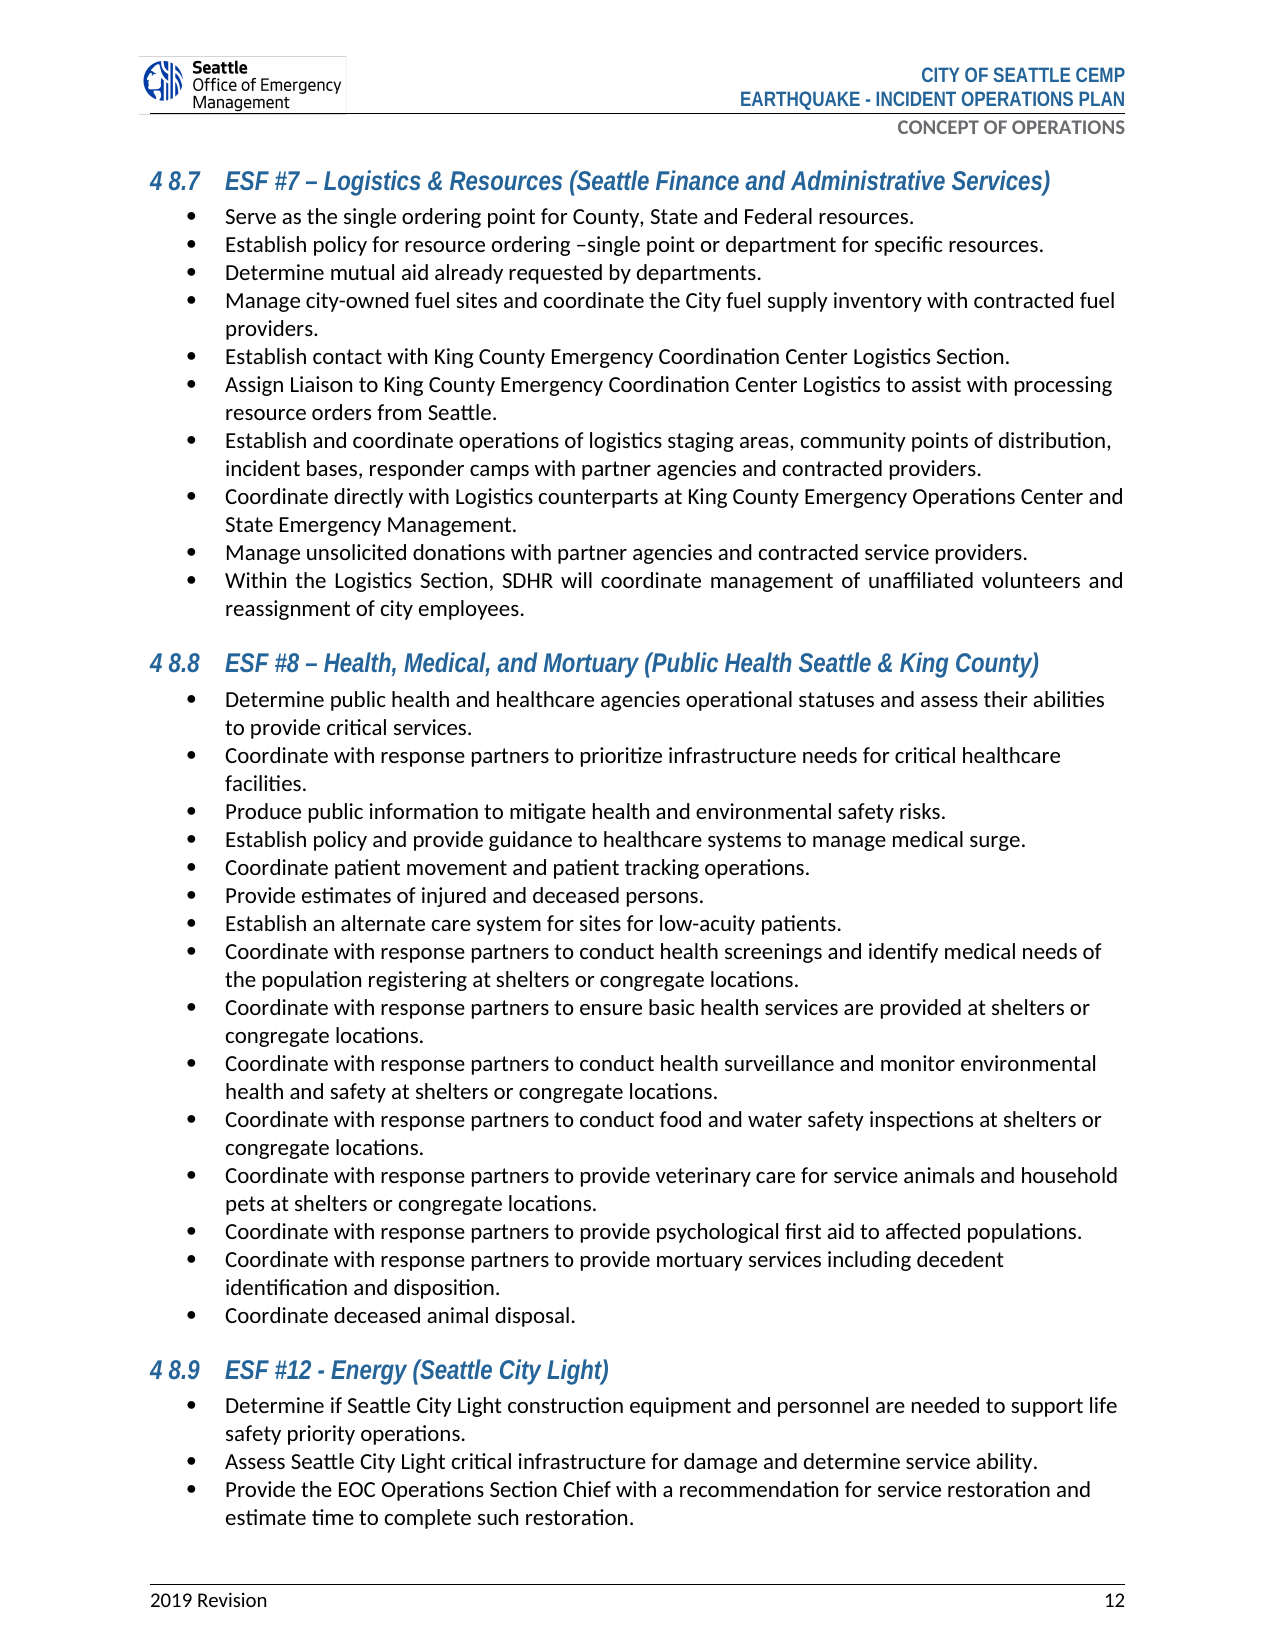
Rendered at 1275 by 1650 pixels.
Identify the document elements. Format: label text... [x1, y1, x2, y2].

list Establish contact with King County Emergency Coordination Center Logistics Section. [187, 342, 1125, 370]
list Within the Logistics Section, SDHR will coordinate management of unaffiliated volunteers and reassignment of city employees. [187, 566, 1125, 622]
list Coordinate with response partners to ensure basic health services are provided at shelters or congregate locations. [187, 993, 1125, 1049]
list Establish and coordinate operations of logistics staging areas, community points of distribution, incident bases, responder camps with partner agencies and contracted providers. [187, 426, 1125, 482]
list Coordinate with response partners to conduct health screenings and identify medical needs of the population registering at shelters or congregate locations. [187, 937, 1125, 993]
list Coordinate patient movement and patient tracking operations. [187, 853, 1125, 881]
list Provide the EOC Operations Section Chief with a recommendation for service restoration and estimate time to complete such restoration. [187, 1476, 1125, 1532]
list Coordinate deceased animal disposal. [187, 1301, 1125, 1329]
list Coordinate directly with Logistics counterparts at King County Emergency Operations Center and State Emergency Management. [187, 482, 1125, 538]
subtitle ESF #8 – Health, Medical, and Mortuary (Public Health Seattle & King County) [150, 647, 1125, 678]
list Coordinate with response partners to prioritize infrastructure needs for critical healthcare facilities. [187, 741, 1125, 797]
picture [138, 50, 347, 121]
list Coordinate with response partners to conduct food and water safety inspections at shelters or congregate locations. [187, 1105, 1125, 1161]
list Determine public health and healthcare agencies operational statuses and assess their abilities to provide critical services. [187, 685, 1125, 741]
list Determine if Seattle City Light construction equipment and personnel are needed to support life safety priority operations. [187, 1391, 1125, 1447]
list Determine mutual aid already requested by departments. [187, 258, 1125, 286]
list Provide estimates of injured and deceased persons. [187, 881, 1125, 909]
list Manage city-owned fuel sites and coordinate the City fuel supply inventory with contracted fuel providers. [187, 286, 1125, 342]
subtitle ESF #7 – Logistics & Resources (Seattle Finance and Administrative Services) [150, 165, 1125, 196]
list Establish policy for resource ordering –single point or department for specific resources. [187, 230, 1125, 258]
list Coordinate with response partners to provide psychological first aid to affected populations. [187, 1217, 1125, 1245]
list Produce public information to mitigate health and environmental safety risks. [187, 797, 1125, 825]
list Assign Liaison to King County Emergency Coordination Center Logistics to assist with processing resource orders from Seattle. [187, 370, 1125, 426]
subtitle ESF #12 - Energy (Seattle City Light) [150, 1354, 1125, 1385]
list Assess Seattle City Light critical infrastructure for damage and determine service ability. [187, 1447, 1125, 1476]
list Coordinate with response partners to provide veterinary care for service animals and household pets at shelters or congregate locations. [187, 1161, 1125, 1217]
list Coordinate with response partners to provide mortuary services including decedent identification and disposition. [187, 1245, 1125, 1301]
list Manage unsolicited donations with partner agencies and contracted service providers. [187, 538, 1125, 566]
list Coordinate with response partners to conduct health surveillance and monitor environmental health and safety at shelters or congregate locations. [187, 1049, 1125, 1105]
list Establish an alternate care system for sites for low-acuity patients. [187, 909, 1125, 937]
list Serve as the single ordering point for County, State and Federal resources. [187, 202, 1125, 230]
list Establish policy and provide guidance to healthcare systems to manage medical surge. [187, 825, 1125, 853]
